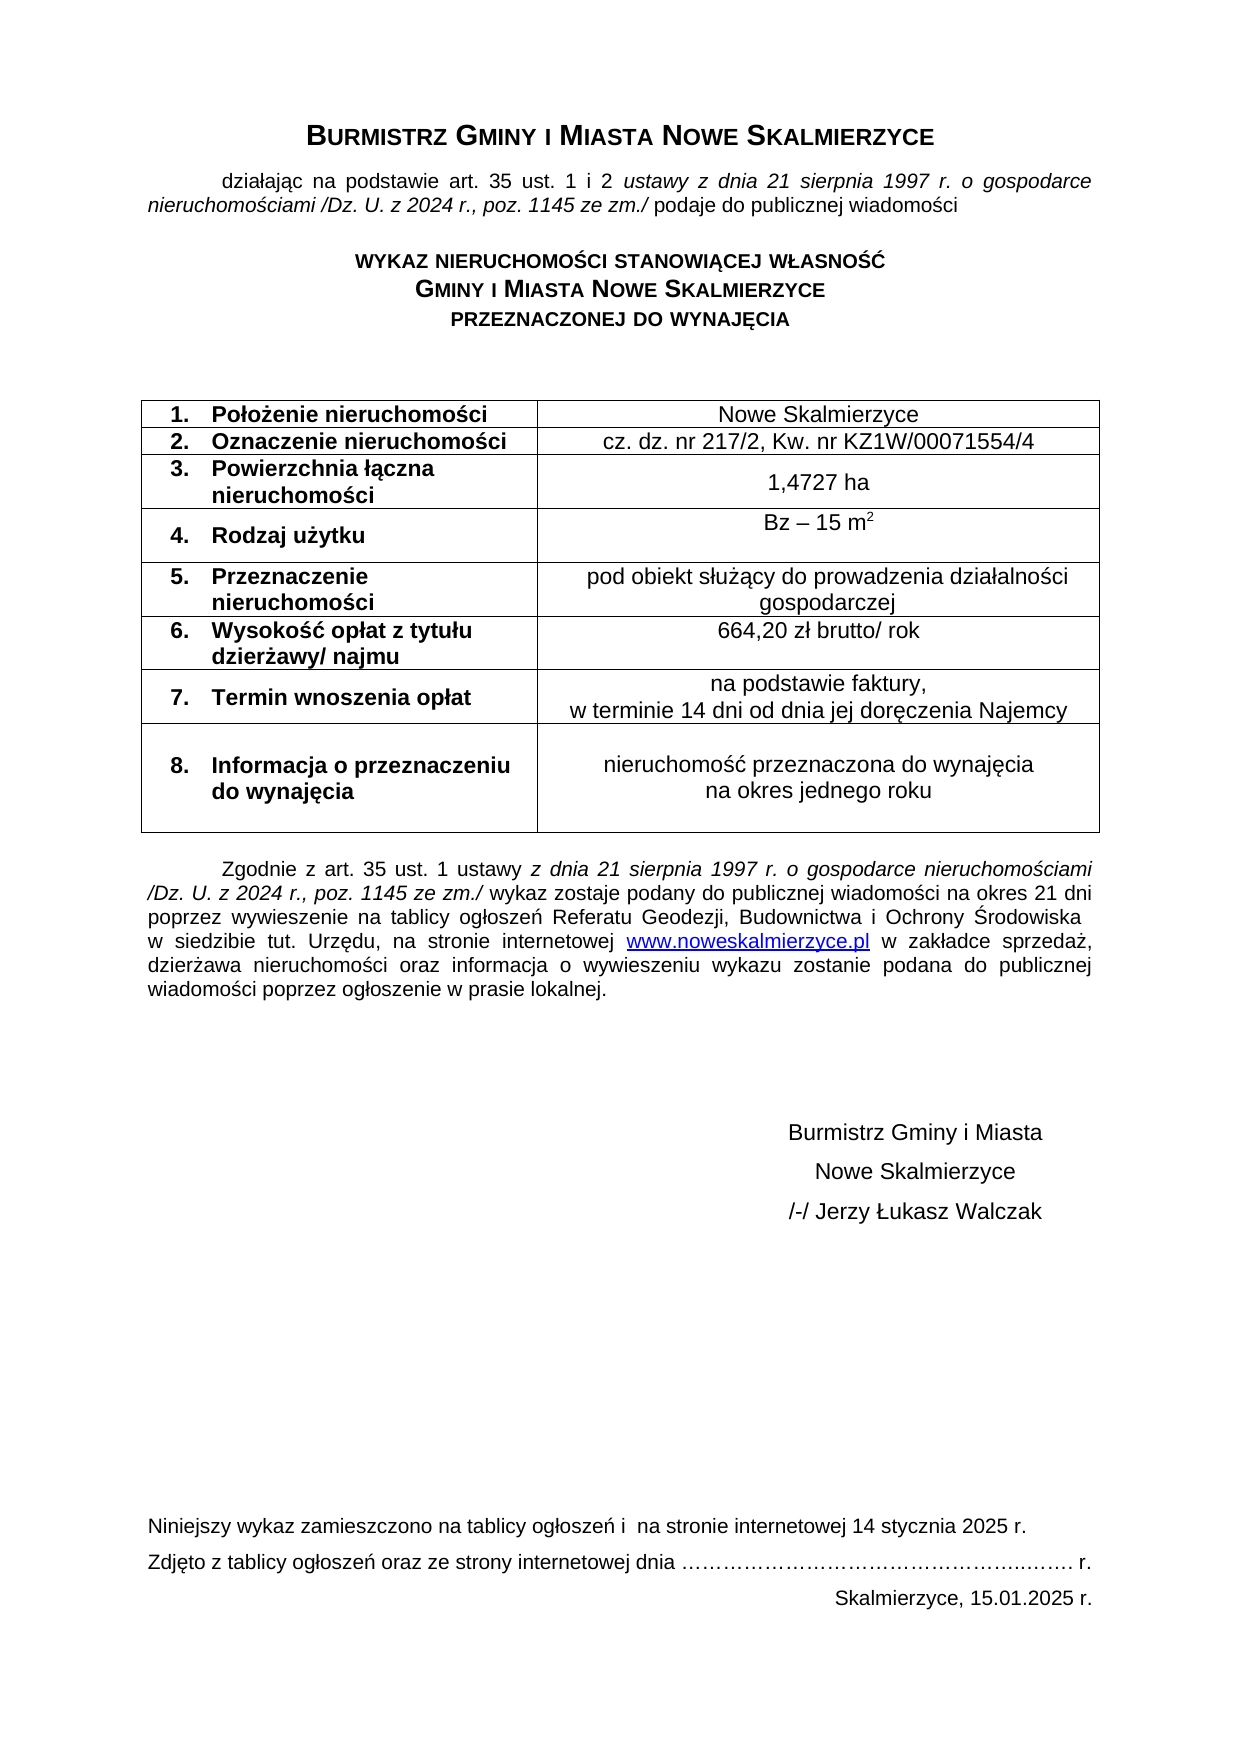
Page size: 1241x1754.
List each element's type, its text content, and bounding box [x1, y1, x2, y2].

table_cell 664,20 zł brutto/ rok [538, 617, 1099, 669]
text Nowe Skalmierzyce [738, 1158, 1092, 1185]
table_cell Przeznaczenie nieruchomości [142, 563, 537, 616]
table_cell cz. dz. nr 217/2, Kw. nr KZ1W/00071554/4 [538, 428, 1099, 454]
text Gminy i Miasta Nowe Skalmierzyce [148, 274, 1092, 303]
text Burmistrz Gminy i Miasta Nowe Skalmierzyce [148, 118, 1092, 152]
table_cell nieruchomość przeznaczona do wynajęcia na okres jednego roku [538, 724, 1099, 832]
table_header Nowe Skalmierzyce [538, 401, 1099, 427]
table_cell Rodzaj użytku [142, 509, 537, 562]
table_cell Informacja o przeznaczeniu do wynajęcia [142, 724, 537, 832]
text działając na podstawie art. 35 ust. 1 i 2 ustawy z dnia 21 sierpnia 1997 r. o gospodarce nieruchomościami /Dz. U. z 2024 r., poz. 1145 ze zm./ podaje do publicznej wiadomości [148, 168, 1092, 216]
table_header Położenie nieruchomości [142, 401, 537, 427]
text Zgodnie z art. 35 ust. 1 ustawy z dnia 21 sierpnia 1997 r. o gospodarce nieruchomościami /Dz. U. z 2024 r., poz. 1145 ze zm./ wykaz zostaje podany do publicznej wiadomości na okres 21 dni poprzez wywieszenie na tablicy ogłoszeń Referatu Geodezji, Budownictwa i Ochrony Środowiska w siedzibie tut. Urzędu, na stronie internetowej www.noweskalmierzyce.pl w zakładce sprzedaż, dzierżawa nieruchomości oraz informacja o wywieszeniu wykazu zostanie podana do publicznej wiadomości poprzez ogłoszenie w prasie lokalnej. [148, 857, 1092, 1000]
text przeznaczonej do wynajęcia [148, 303, 1092, 331]
text Niniejszy wykaz zamieszczono na tablicy ogłoszeń i na stronie internetowej 14 stycznia 2025 r. [148, 1514, 1092, 1538]
text Zdjęto z tablicy ogłoszeń oraz ze strony internetowej dnia …………………………………………..……. r. [148, 1549, 1092, 1573]
text wykaz nieruchomości stanowiącej własność [148, 245, 1092, 274]
table_cell Oznaczenie nieruchomości [142, 428, 537, 454]
table_cell 1,4727 ha [538, 455, 1099, 508]
table_cell Wysokość opłat z tytułu dzierżawy/ najmu [142, 617, 537, 669]
table_cell Bz – 15 m2 [538, 509, 1099, 562]
text Skalmierzyce, 15.01.2025 r. [148, 1586, 1092, 1609]
text /-/ Jerzy Łukasz Walczak [738, 1198, 1092, 1224]
text Burmistrz Gminy i Miasta [738, 1119, 1092, 1145]
table_cell Powierzchnia łączna nieruchomości [142, 455, 537, 508]
table_cell Termin wnoszenia opłat [142, 670, 537, 723]
table_cell na podstawie faktury, w terminie 14 dni od dnia jej doręczenia Najemcy [538, 670, 1099, 723]
table_cell pod obiekt służący do prowadzenia działalności gospodarczej [538, 563, 1099, 616]
